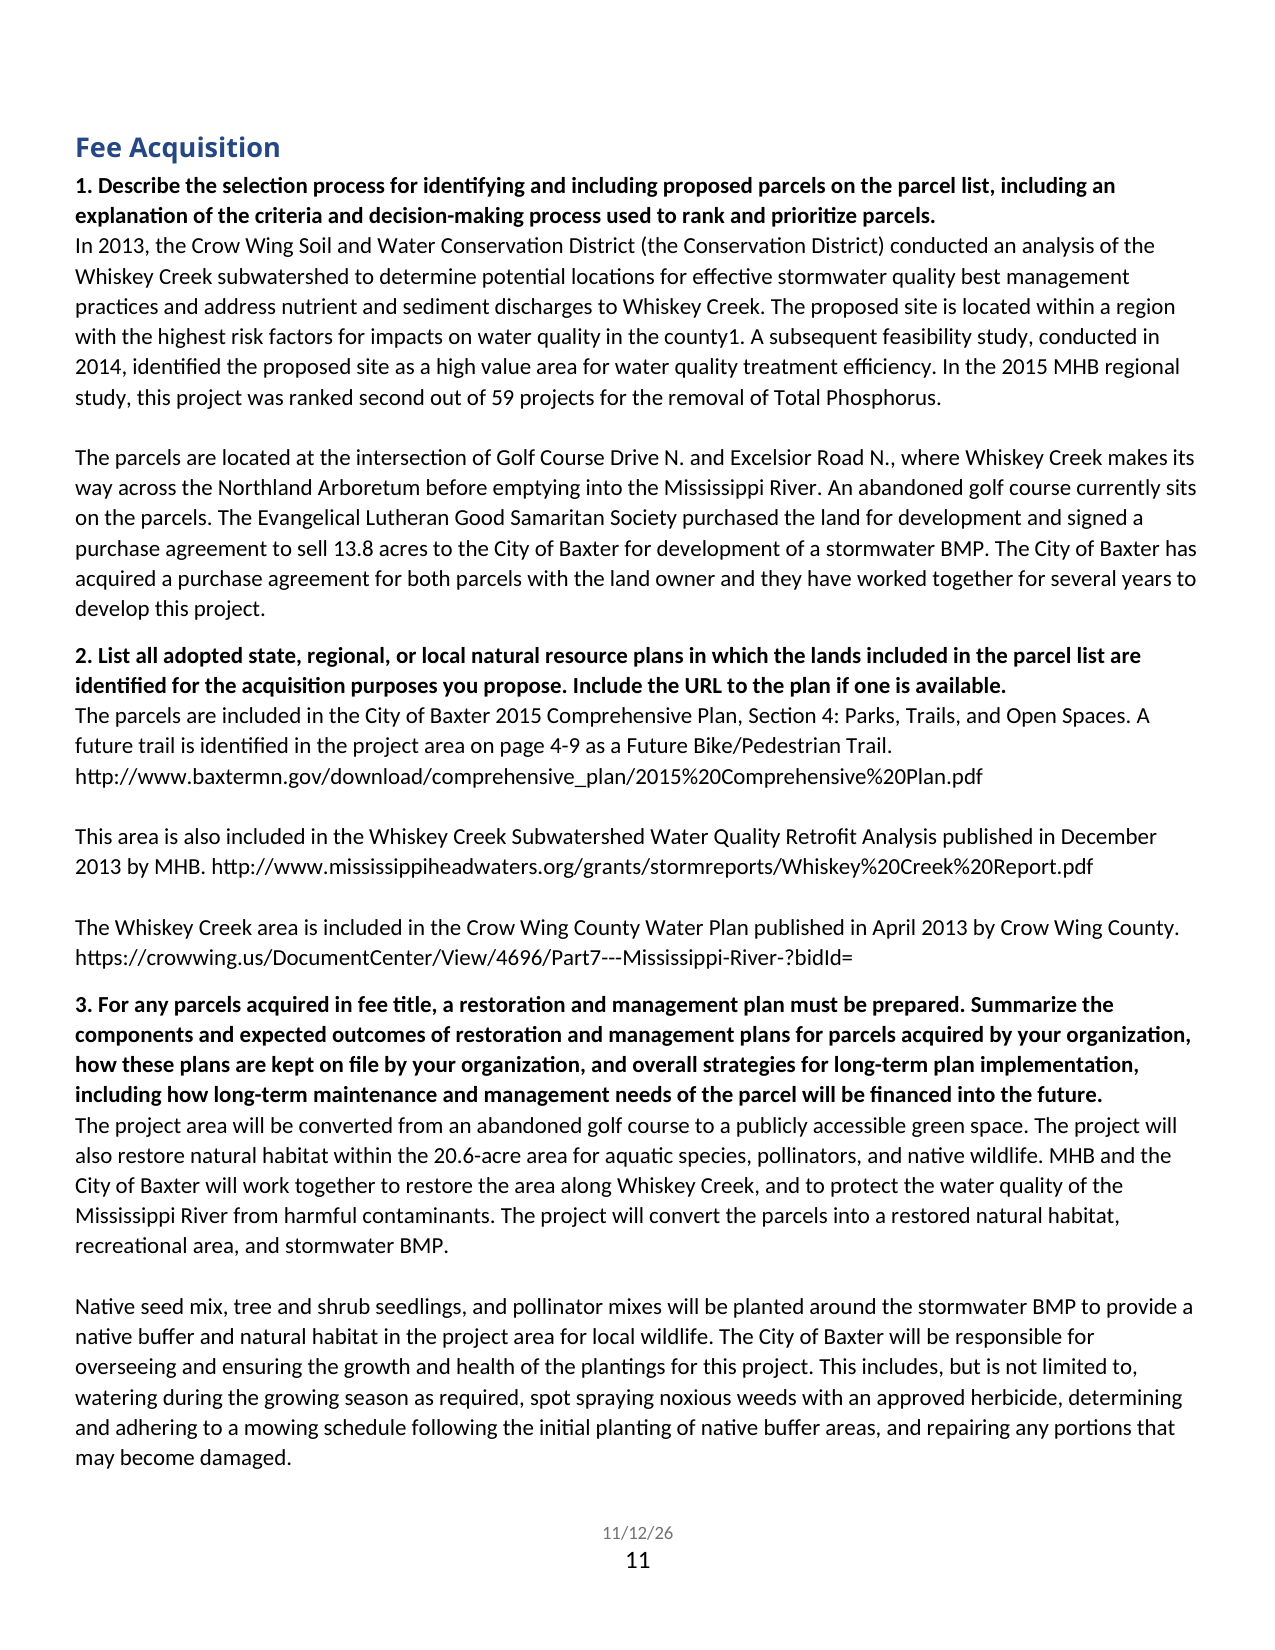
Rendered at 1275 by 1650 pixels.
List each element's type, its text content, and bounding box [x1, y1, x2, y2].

subtitle Fee Acquisition [75, 128, 1200, 165]
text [75, 990, 1200, 1501]
text 2. List all adopted state, regional, or local natural resource plans in which the lands included in the parcel list are identified for the acquisition purposes you propose. Include the URL to the plan if one is available. The parcels are included in the City of Baxter 2015 Comprehensive Plan, Section 4: Parks, Trails, and Open Spaces. A future trail is identified in the project area on page 4-9 as a Future Bike/Pedestrian Trail. http://www.baxtermn.gov/download/comprehensive_plan/2015%20Comprehensive%20Plan.pdf This area is also included in the Whiskey Creek Subwatershed Water Quality Retrofit Analysis published in December 2013 by MHB. http://www.mississippiheadwaters.org/grants/stormreports/Whiskey%20Creek%20Report.pdf The Whiskey Creek area is included in the Crow Wing County Water Plan published in April 2013 by Crow Wing County. https://crowwing.us/DocumentCenter/View/4696/Part7---Mississippi-River-?bidId= [75, 641, 1200, 971]
text 1. Describe the selection process for identifying and including proposed parcels on the parcel list, including an explanation of the criteria and decision-making process used to rank and prioritize parcels. In 2013, the Crow Wing Soil and Water Conservation District (the Conservation District) conducted an analysis of the Whiskey Creek subwatershed to determine potential locations for effective stormwater quality best management practices and address nutrient and sediment discharges to Whiskey Creek. The proposed site is located within a region with the highest risk factors for impacts on water quality in the county1. A subsequent feasibility study, conducted in 2014, identified the proposed site as a high value area for water quality treatment efficiency. In the 2015 MHB regional study, this project was ranked second out of 59 projects for the removal of Total Phosphorus. The parcels are located at the intersection of Golf Course Drive N. and Excelsior Road N., where Whiskey Creek makes its way across the Northland Arboretum before emptying into the Mississippi River. An abandoned golf course currently sits on the parcels. The Evangelical Lutheran Good Samaritan Society purchased the land for development and signed a purchase agreement to sell 13.8 acres to the City of Baxter for development of a stormwater BMP. The City of Baxter has acquired a purchase agreement for both parcels with the land owner and they have worked together for several years to develop this project. [75, 171, 1200, 622]
